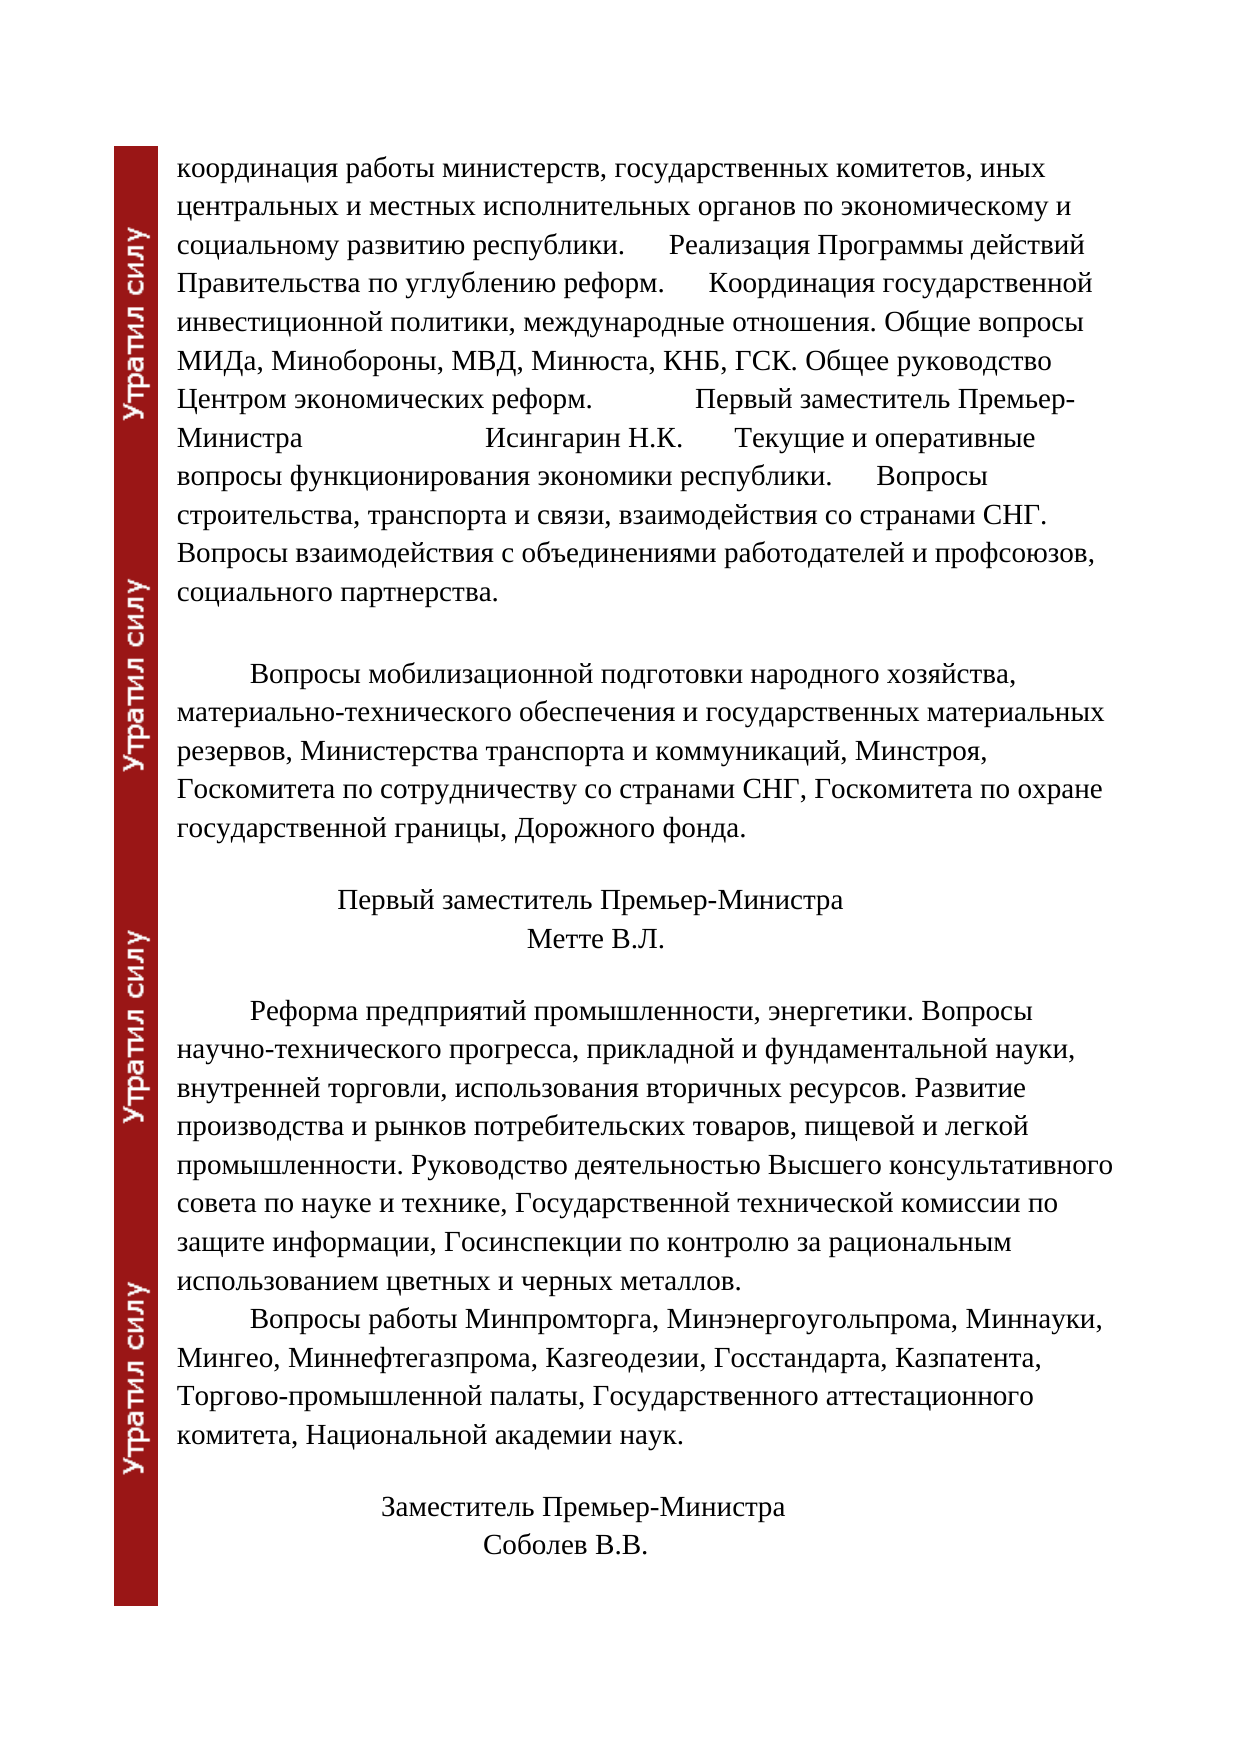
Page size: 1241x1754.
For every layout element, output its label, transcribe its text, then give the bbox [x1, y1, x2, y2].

text координация работы министерств, государственных комитетов, иных центральных и местных исполнительных органов по экономическому и социальному развитию республики. Реализация Программы действий Правительства по углублению реформ. Координация государственной инвестиционной политики, международные отношения. Общие вопросы МИДа, Минобороны, МВД, Минюста, КНБ, ГСК. Общее руководство Центром экономических реформ. Первый заместитель Премьер-Министра Исингарин Н.К. Текущие и оперативные вопросы функционирования экономики республики. Вопросы строительства, транспорта и связи, взаимодействия со странами СНГ. Вопросы взаимодействия с объединениями работодателей и профсоюзов, социального партнерства. [112, 150, 1128, 607]
picture [114, 607, 158, 612]
picture [114, 1561, 158, 1606]
picture [114, 146, 158, 150]
